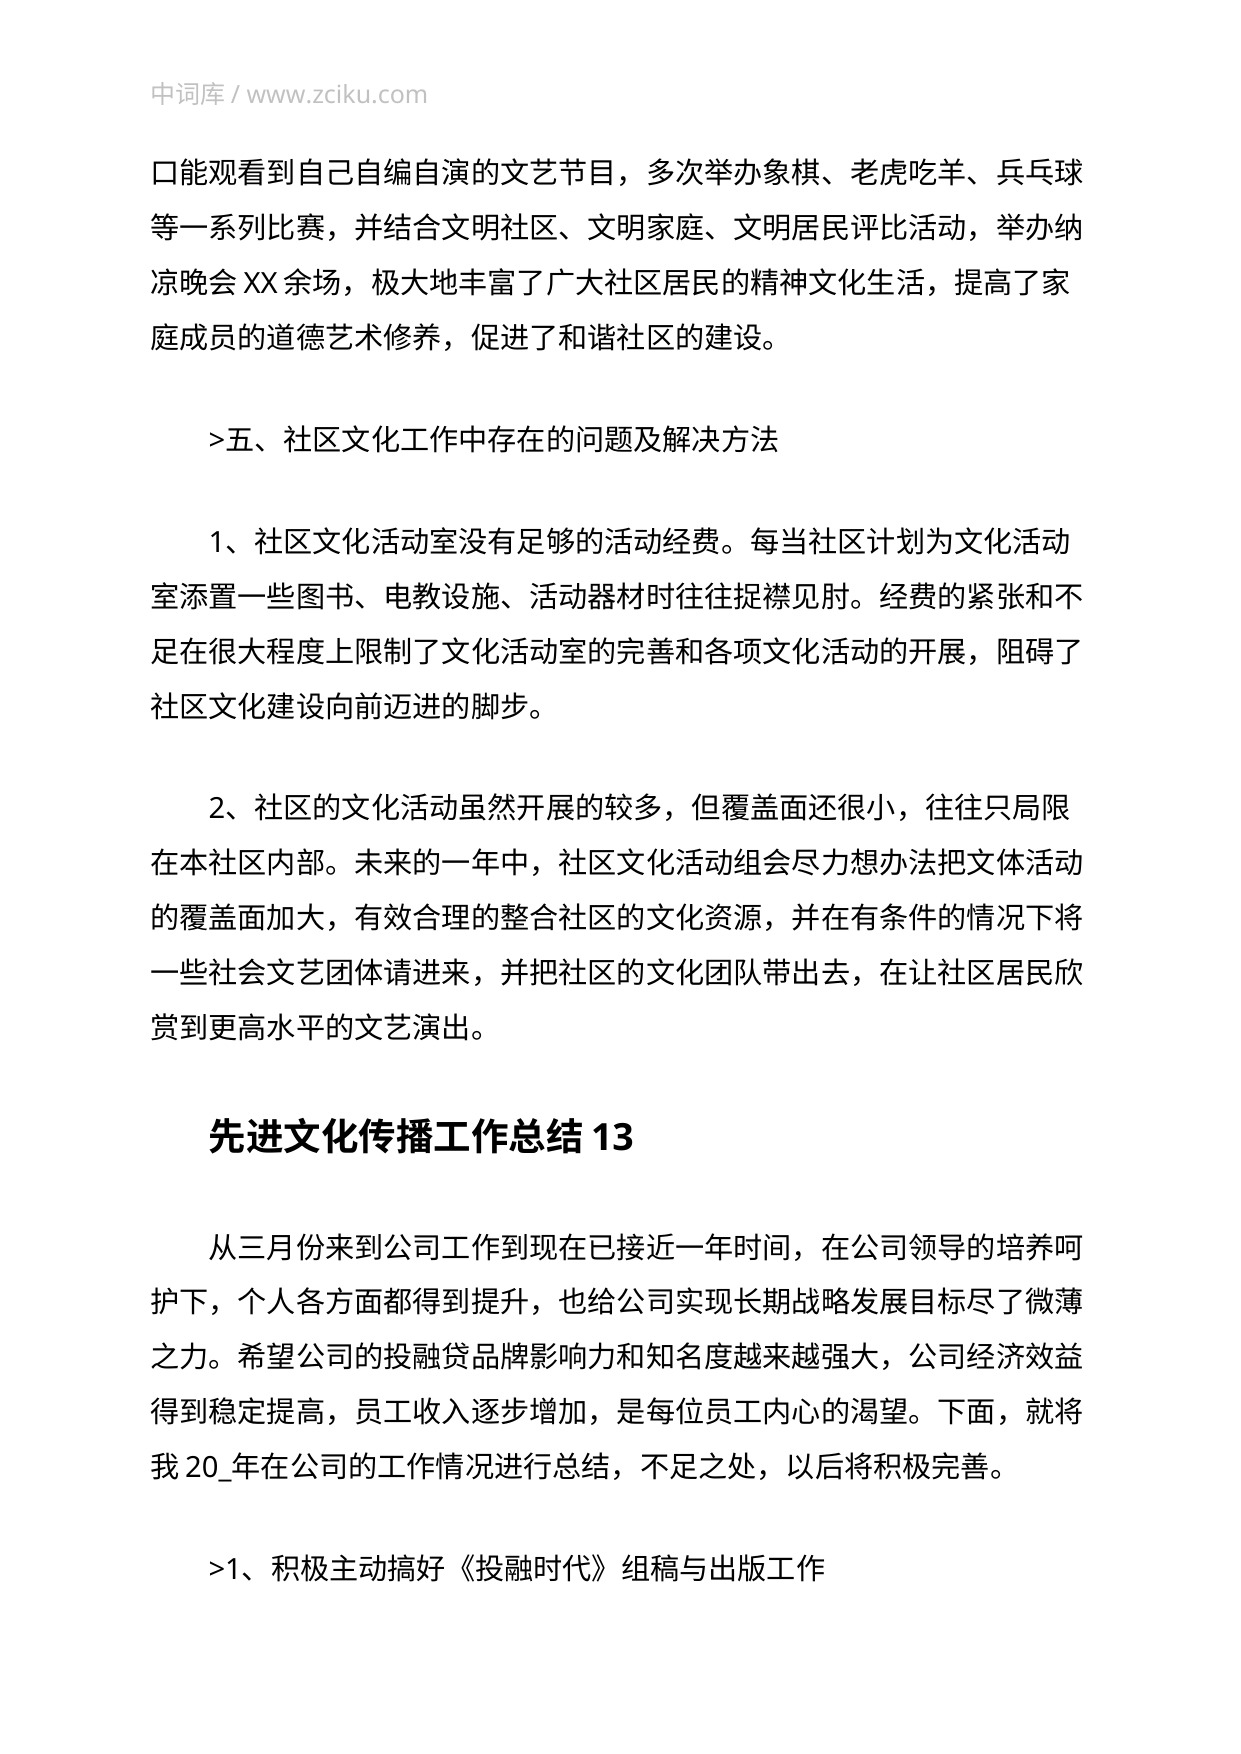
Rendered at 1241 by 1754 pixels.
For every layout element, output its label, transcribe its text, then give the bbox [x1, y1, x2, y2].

text 1、社区文化活动室没有足够的活动经费。每当社区计划为文化活动室添置一些图书、电教设施、活动器材时往往捉襟见肘。经费的紧张和不足在很大程度上限制了文化活动室的完善和各项文化活动的开展，阻碍了社区文化建设向前迈进的脚步。 [150, 518, 1090, 726]
text 2、社区的文化活动虽然开展的较多，但覆盖面还很小，往往只局限在本社区内部。未来的一年中，社区文化活动组会尽力想办法把文体活动的覆盖面加大，有效合理的整合社区的文化资源，并在有条件的情况下将一些社会文艺团体请进来，并把社区的文化团队带出去，在让社区居民欣赏到更高水平的文艺演出。 [150, 785, 1090, 1047]
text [150, 150, 1090, 357]
text >1、积极主动搞好《投融时代》组稿与出版工作 [150, 1546, 1090, 1588]
text 先进文化传播工作总结13 [150, 1107, 1090, 1161]
text 从三月份来到公司工作到现在已接近一年时间，在公司领导的培养呵护下，个人各方面都得到提升，也给公司实现长期战略发展目标尽了微薄之力。希望公司的投融贷品牌影响力和知名度越来越强大，公司经济效益得到稳定提高，员工收入逐步增加，是每位员工内心的渴望。下面，就将我20_年在公司的工作情况进行总结，不足之处，以后将积极完善。 [150, 1224, 1090, 1486]
text >五、社区文化工作中存在的问题及解决方法 [150, 417, 1090, 459]
